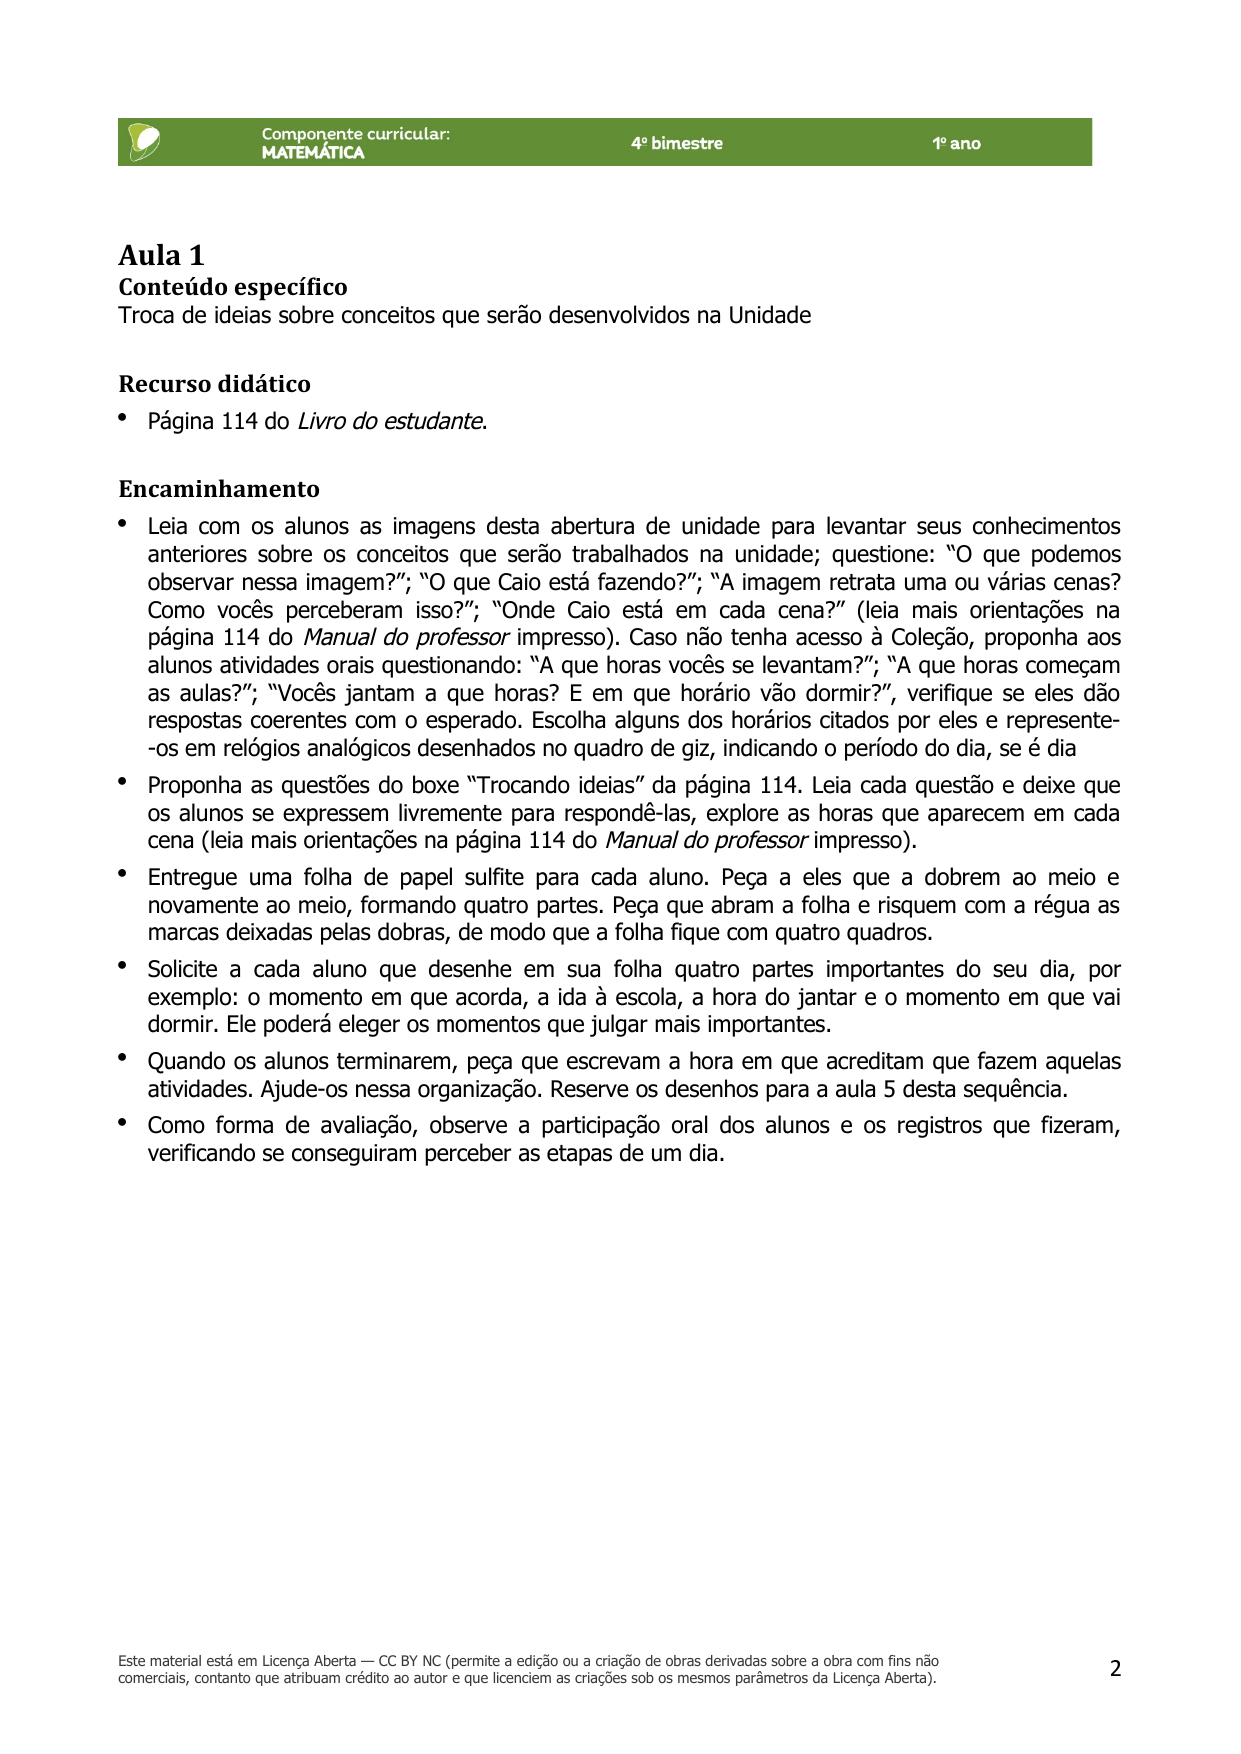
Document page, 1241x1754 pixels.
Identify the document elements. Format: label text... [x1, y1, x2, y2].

text Recurso didático [118, 368, 1122, 397]
text Aula 1 [118, 236, 1122, 272]
text Solicite a cada aluno que desenhe em sua folha quatro partes importantes do seu dia, por exemplo: o momento em que acorda, a ida à escola, a hora do jantar e o momento em que vai dormir. Ele poderá eleger os momentos que julgar mais importantes. [118, 954, 1122, 1038]
text Proponha as questões do boxe “Trocando ideias” da página 114. Leia cada questão e deixe que os alunos se expressem livremente para respondê-las, explore as horas que aparecem em cada cena (leia mais orientações na página 114 do Manual do professor impresso). [118, 770, 1122, 853]
text Como forma de avaliação, observe a participação oral dos alunos e os registros que fizeram, verificando se conseguiram perceber as etapas de um dia. [118, 1111, 1122, 1166]
text Página 114 do Livro do estudante. [118, 406, 1122, 434]
text Entregue uma folha de papel sulfite para cada aluno. Peça a eles que a dobrem ao meio e novamente ao meio, formando quatro partes. Peça que abram a folha e risquem com a régua as marcas deixadas pelas dobras, de modo que a folha fique com quatro quadros. [118, 862, 1122, 946]
text Conteúdo específico [118, 272, 1122, 301]
text Encaminhamento [118, 474, 1122, 503]
text Troca de ideias sobre conceitos que serão desenvolvidos na Unidade [118, 301, 1122, 329]
picture [118, 118, 1093, 166]
text Leia com os alunos as imagens desta abertura de unidade para levantar seus conhecimentos anteriores sobre os conceitos que serão trabalhados na unidade; questione: “O que podemos observar nessa imagem?”; “O que Caio está fazendo?”; “A imagem retrata uma ou várias cenas? Como vocês perceberam isso?”; “Onde Caio está em cada cena?” (leia mais orientações na página 114 do Manual do professor impresso). Caso não tenha acesso à Coleção, proponha aos alunos atividades orais questionando: “A que horas vocês se levantam?”; “A que horas começam as aulas?”; “Vocês jantam a que horas? E em que horário vão dormir?”, verifique se eles dão respostas coerentes com o esperado. Escolha alguns dos horários citados por eles e represente- -os em relógios analógicos desenhados no quadro de giz, indicando o período do dia, se é dia [118, 512, 1122, 761]
text Quando os alunos terminarem, peça que escrevam a hora em que acreditam que fazem aquelas atividades. Ajude-os nessa organização. Reserve os desenhos para a aula 5 desta sequência. [118, 1046, 1122, 1102]
